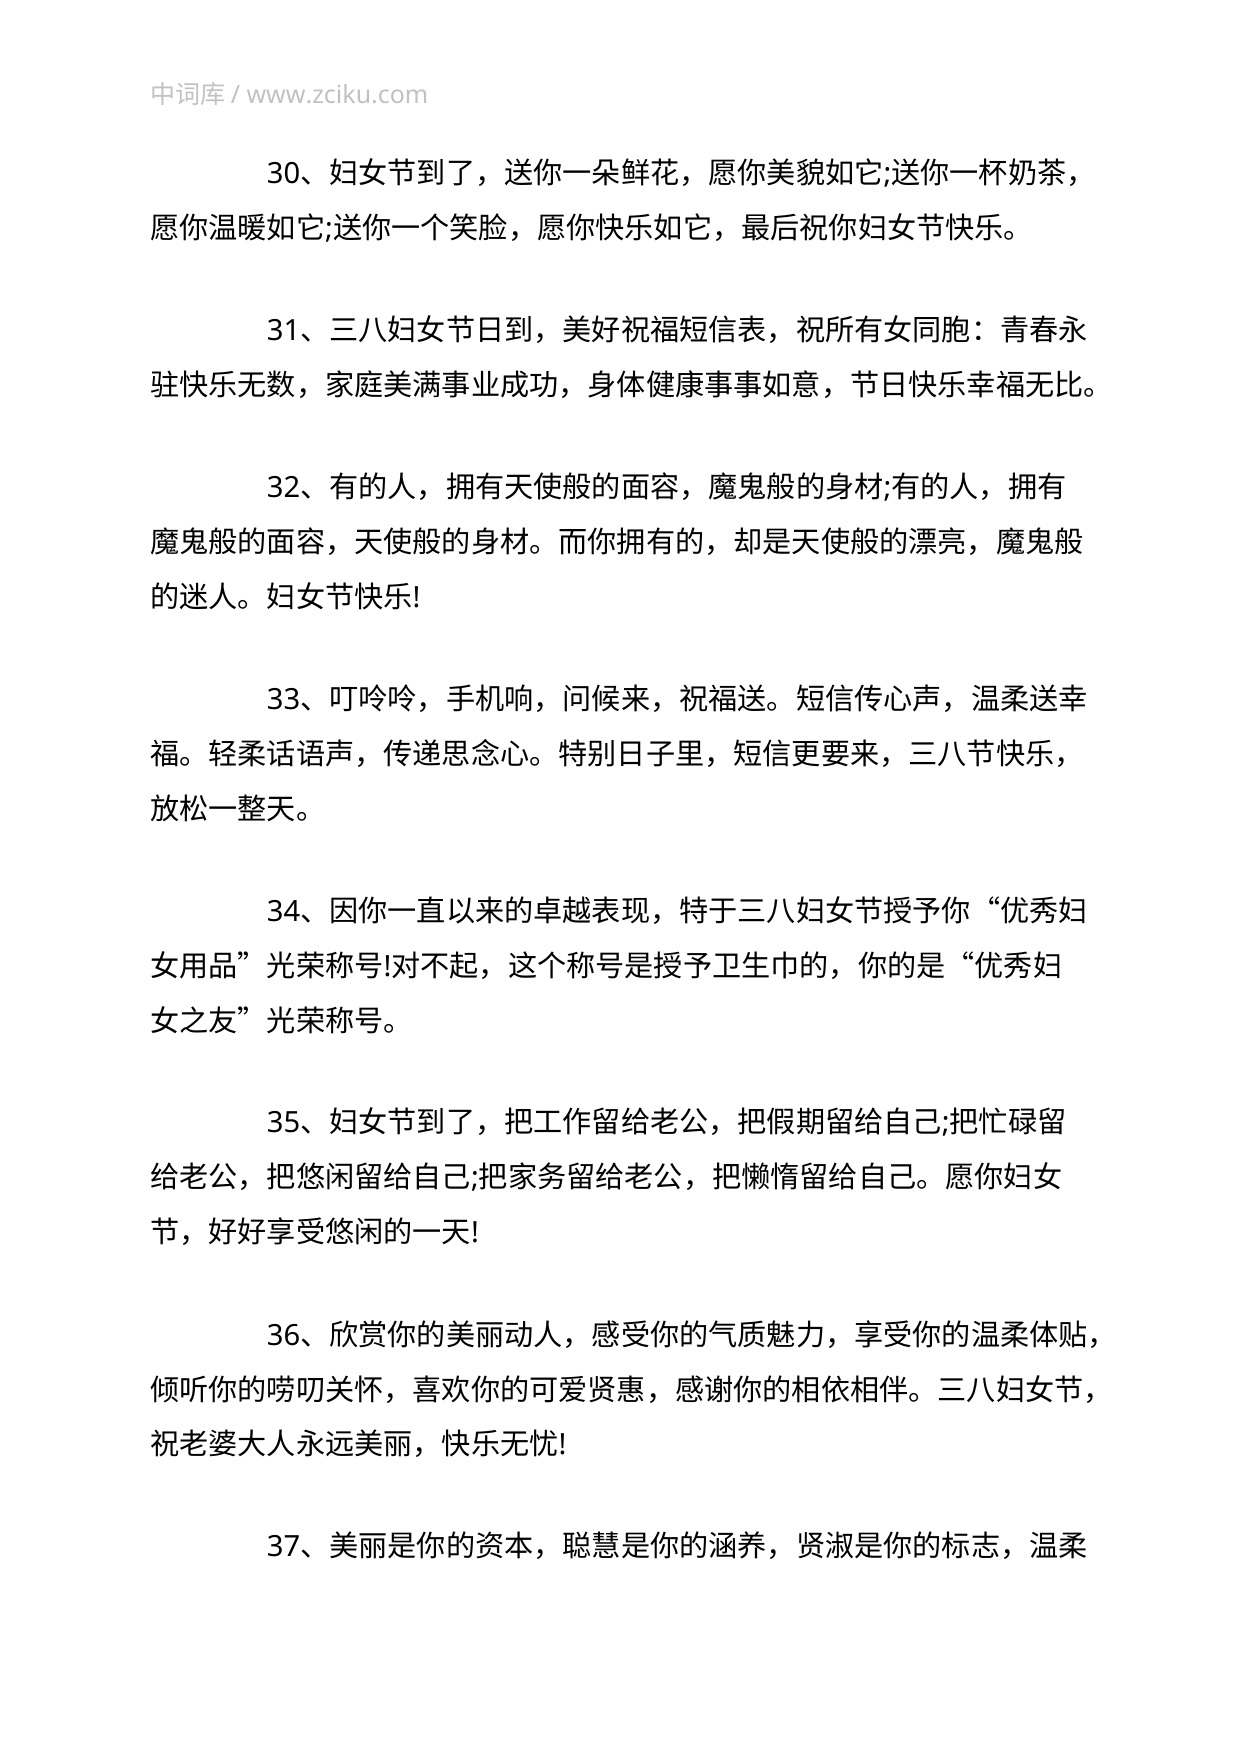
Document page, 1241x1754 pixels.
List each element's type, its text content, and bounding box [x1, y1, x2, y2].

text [150, 1523, 1090, 1565]
text 34、因你一直以来的卓越表现，特于三八妇女节授予你“优秀妇女用品”光荣称号!对不起，这个称号是授予卫生巾的，你的是“优秀妇女之友”光荣称号。 [150, 887, 1090, 1039]
text 33、叮呤呤，手机响，问候来，祝福送。短信传心声，温柔送幸福。轻柔话语声，传递思念心。特别日子里，短信更要来，三八节快乐，放松一整天。 [150, 676, 1090, 828]
text 30、妇女节到了，送你一朵鲜花，愿你美貌如它;送你一杯奶茶，愿你温暖如它;送你一个笑脸，愿你快乐如它，最后祝你妇女节快乐。 [150, 150, 1090, 247]
text 32、有的人，拥有天使般的面容，魔鬼般的身材;有的人，拥有魔鬼般的面容，天使般的身材。而你拥有的，却是天使般的漂亮，魔鬼般的迷人。妇女节快乐! [150, 464, 1090, 616]
text 36、欣赏你的美丽动人，感受你的气质魅力，享受你的温柔体贴，倾听你的唠叨关怀，喜欢你的可爱贤惠，感谢你的相依相伴。三八妇女节，祝老婆大人永远美丽，快乐无忧! [150, 1311, 1090, 1463]
text 31、三八妇女节日到，美好祝福短信表，祝所有女同胞：青春永驻快乐无数，家庭美满事业成功，身体健康事事如意，节日快乐幸福无比。 [150, 307, 1090, 404]
text 35、妇女节到了，把工作留给老公，把假期留给自己;把忙碌留给老公，把悠闲留给自己;把家务留给老公，把懒惰留给自己。愿你妇女节，好好享受悠闲的一天! [150, 1099, 1090, 1251]
